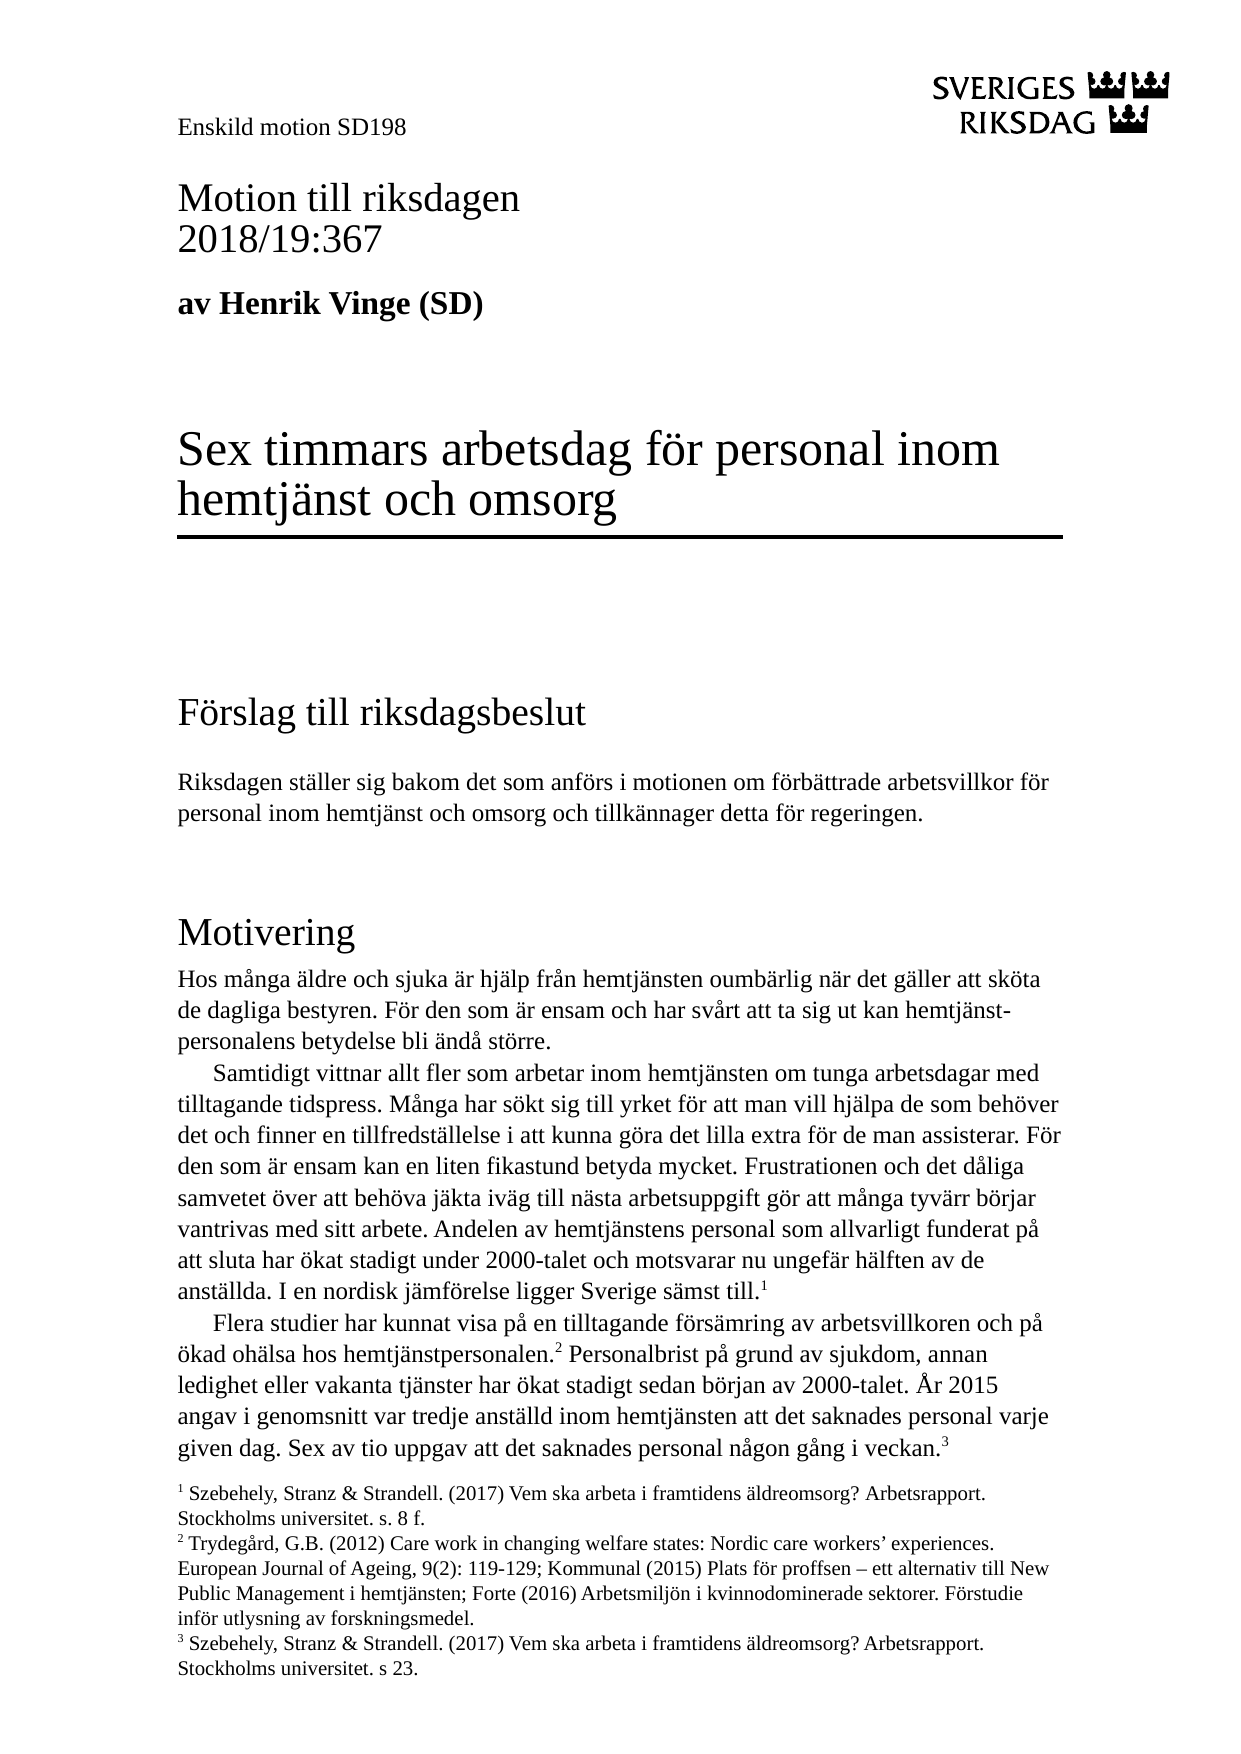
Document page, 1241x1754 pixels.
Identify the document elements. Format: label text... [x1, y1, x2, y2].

text Flera studier har kunnat visa på en tilltagande försämring av arbetsvillkoren och på ökad ohälsa hos hemtjänstpersonalen. Personalbrist på grund av sjukdom, annan ledighet eller vakanta tjänster har ökat stadigt sedan början av 2000-talet. År 2015 angav i genomsnitt var tredje anställd inom hemtjänsten att det saknades personal varje given dag. Sex av tio uppgav att det saknades personal någon gång i veckan. [177, 1305, 1063, 1461]
text Samtidigt vittnar allt fler som arbetar inom hemtjänsten om tunga arbetsdagar med tilltagande tidspress. Många har sökt sig till yrket för att man vill hjälpa de som behöver det och finner en tillfredställelse i att kunna göra det lilla extra för de man assisterar. För den som är ensam kan en liten fikastund betyda mycket. Frustrationen och det dåliga samvetet över att behöva jäkta iväg till nästa arbetsuppgift gör att många tyvärr börjar vantrivas med sitt arbete. Andelen av hemtjänstens personal som allvarligt funderat på att sluta har ökat stadigt under 2000-talet och motsvarar nu ungefär hälften av de anställda. I en nordisk jämförelse ligger Sverige sämst till. [177, 1055, 1063, 1305]
text Hos många äldre och sjuka är hjälp från hemtjänsten oumbärlig när det gäller att sköta de dagliga bestyren. För den som är ensam och har svårt att ta sig ut kan hemtjänstpersonalens betydelse bli ändå större. [177, 961, 1063, 1055]
